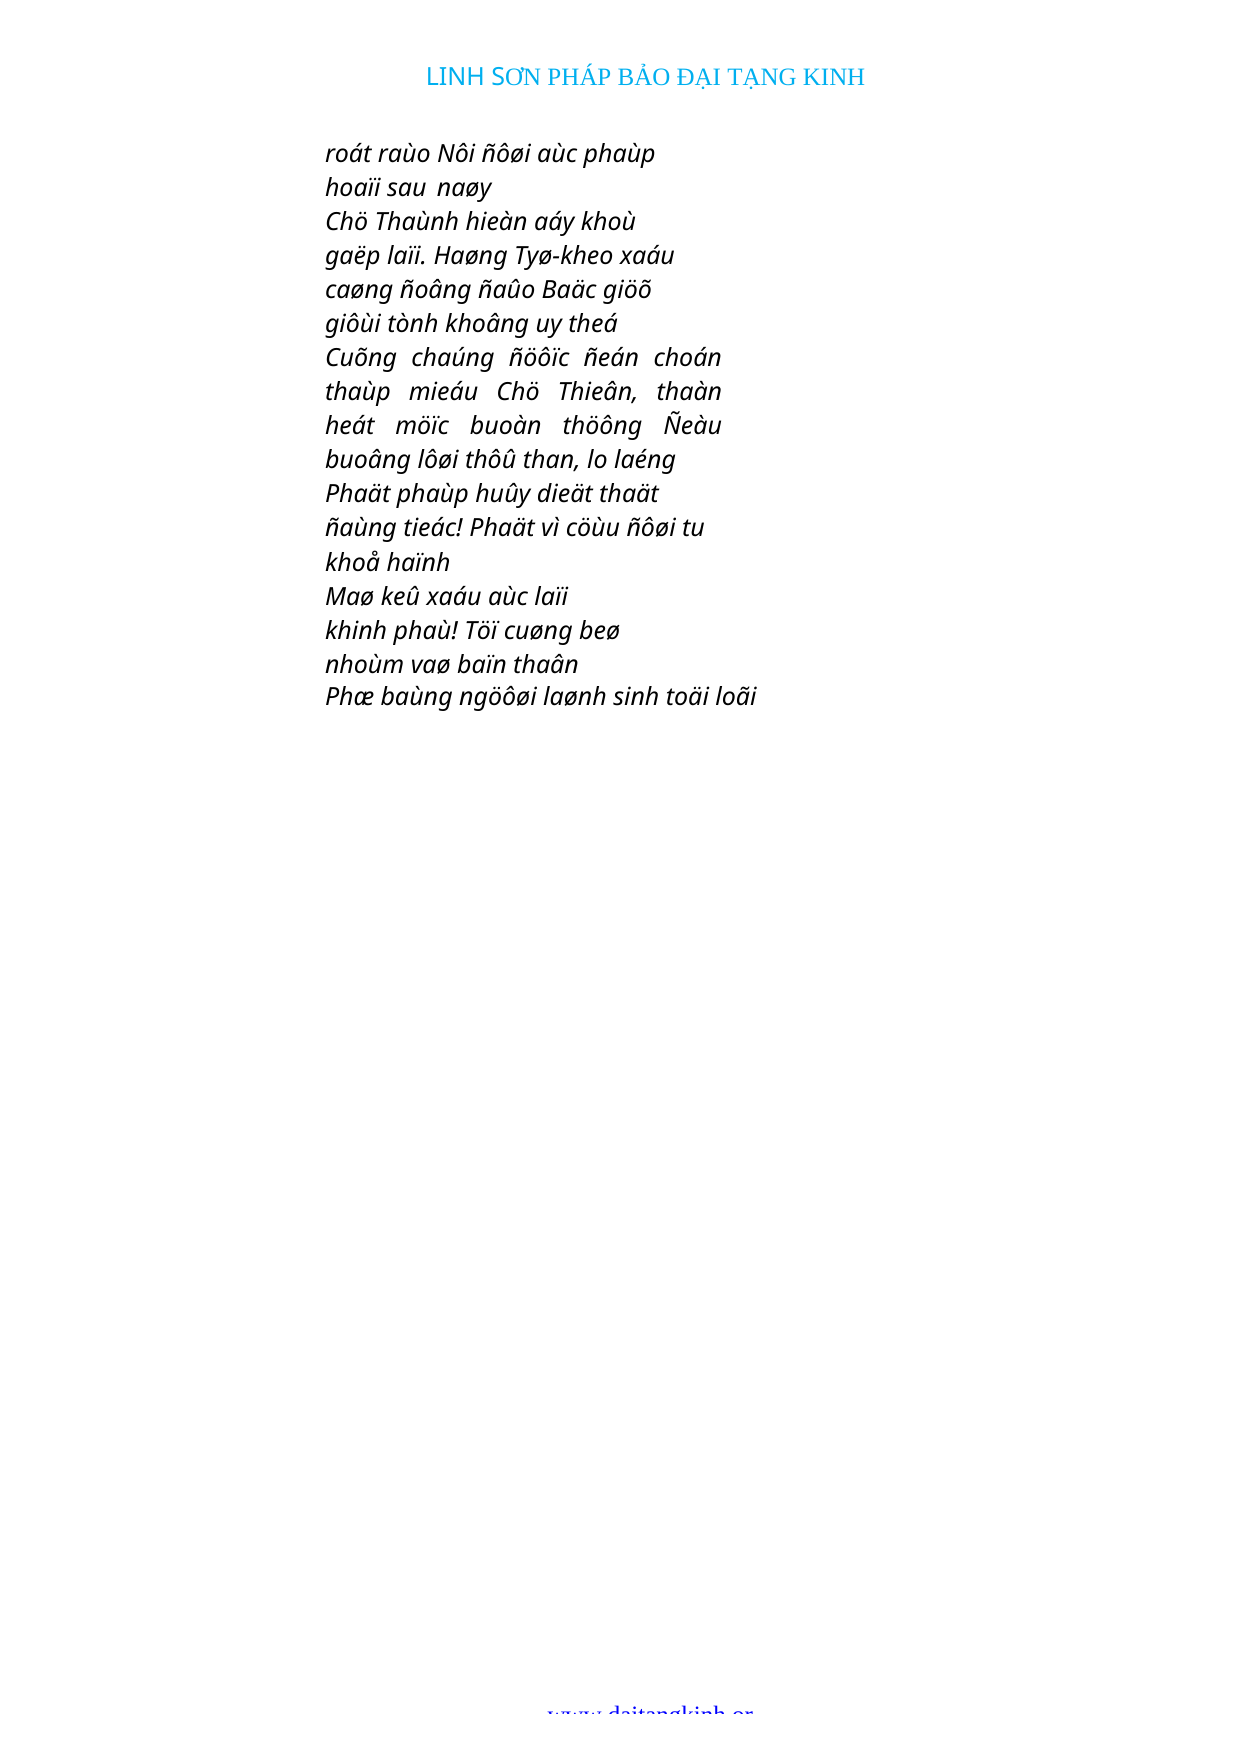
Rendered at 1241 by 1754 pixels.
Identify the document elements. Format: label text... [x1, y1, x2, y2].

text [325, 135, 687, 203]
text Maø keû xaáu aùc laïi khinh phaù! Töï cuøng beø nhoùm vaø baïn thaân [325, 578, 637, 680]
text Phæ baùng ngöôøi laønh sinh toäi loãi [325, 680, 1105, 712]
text Chö Thaùnh hieàn aáy khoù gaëp laïi. Haøng Tyø-kheo xaáu caøng ñoâng ñaûo Baäc giöõ giôùi tònh khoâng uy theá [325, 203, 687, 340]
text Cuõng chaúng ñöôïc ñeán choán thaùp mieáu Chö Thieân, thaàn heát möïc buoàn thöông Ñeàu buoâng lôøi thôû than, lo laéng [325, 340, 722, 476]
text Phaät phaùp huûy dieät thaät ñaùng tieác! Phaät vì cöùu ñôøi tu khoå haïnh [325, 476, 715, 578]
